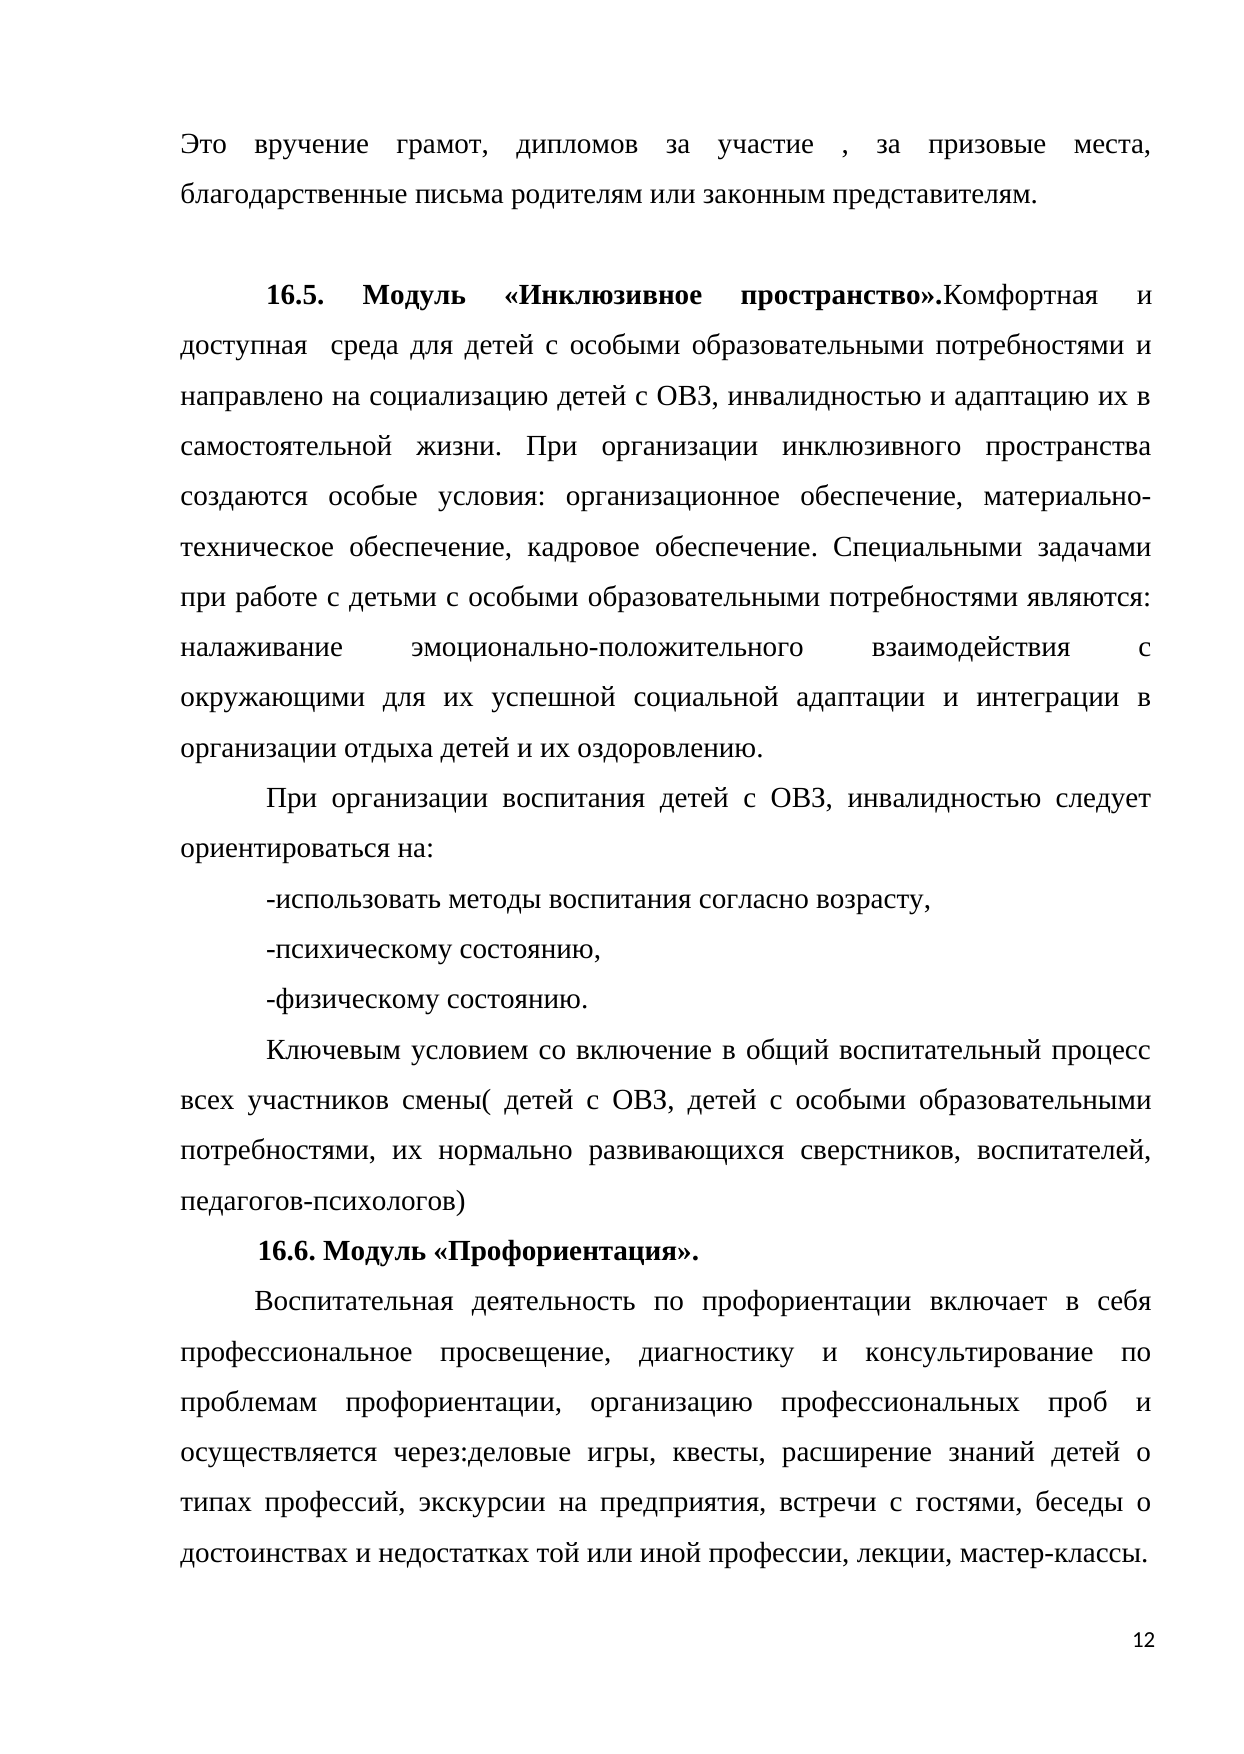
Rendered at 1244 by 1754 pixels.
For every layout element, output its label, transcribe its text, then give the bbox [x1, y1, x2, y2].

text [180, 126, 1152, 210]
text При организации воспитания детей с ОВЗ, инвалидностью следует ориентироваться на: [180, 780, 1152, 864]
text Ключевым условием со включение в общий воспитательный процесс всех участников смены( детей с ОВЗ, детей с особыми образовательными потребностями, их нормально развивающихся сверстников, воспитателей, педагогов-психологов) [180, 1032, 1152, 1216]
text 16.6. Модуль «Профориентация». [257, 1233, 1152, 1267]
text -использовать методы воспитания согласно возрасту, [180, 881, 1152, 914]
text -физическому состоянию. [180, 981, 1152, 1015]
text Воспитательная деятельность по профориентации включает в себя профессиональное просвещение, диагностику и консультирование по проблемам профориентации, организацию профессиональных проб и осуществляется через:деловые игры, квесты, расширение знаний детей о типах профессий, экскурсии на предприятия, встречи с гостями, беседы о достоинствах и недостатках той или иной профессии, лекции, мастер-классы. [180, 1283, 1152, 1568]
text 16.5. Модуль «Инклюзивное пространство».Комфортная и доступная среда для детей с особыми образовательными потребностями и направлено на социализацию детей с ОВЗ, инвалидностью и адаптацию их в самостоятельной жизни. При организации инклюзивного пространства создаются особые условия: организационное обеспечение, материально-техническое обеспечение, кадровое обеспечение. Специальными задачами при работе с детьми с особыми образовательными потребностями являются: налаживание эмоционально-положительного взаимодействия с окружающими для их успешной социальной адаптации и интеграции в организации отдыха детей и их оздоровлению. [180, 277, 1152, 763]
text -психическому состоянию, [180, 931, 1152, 965]
